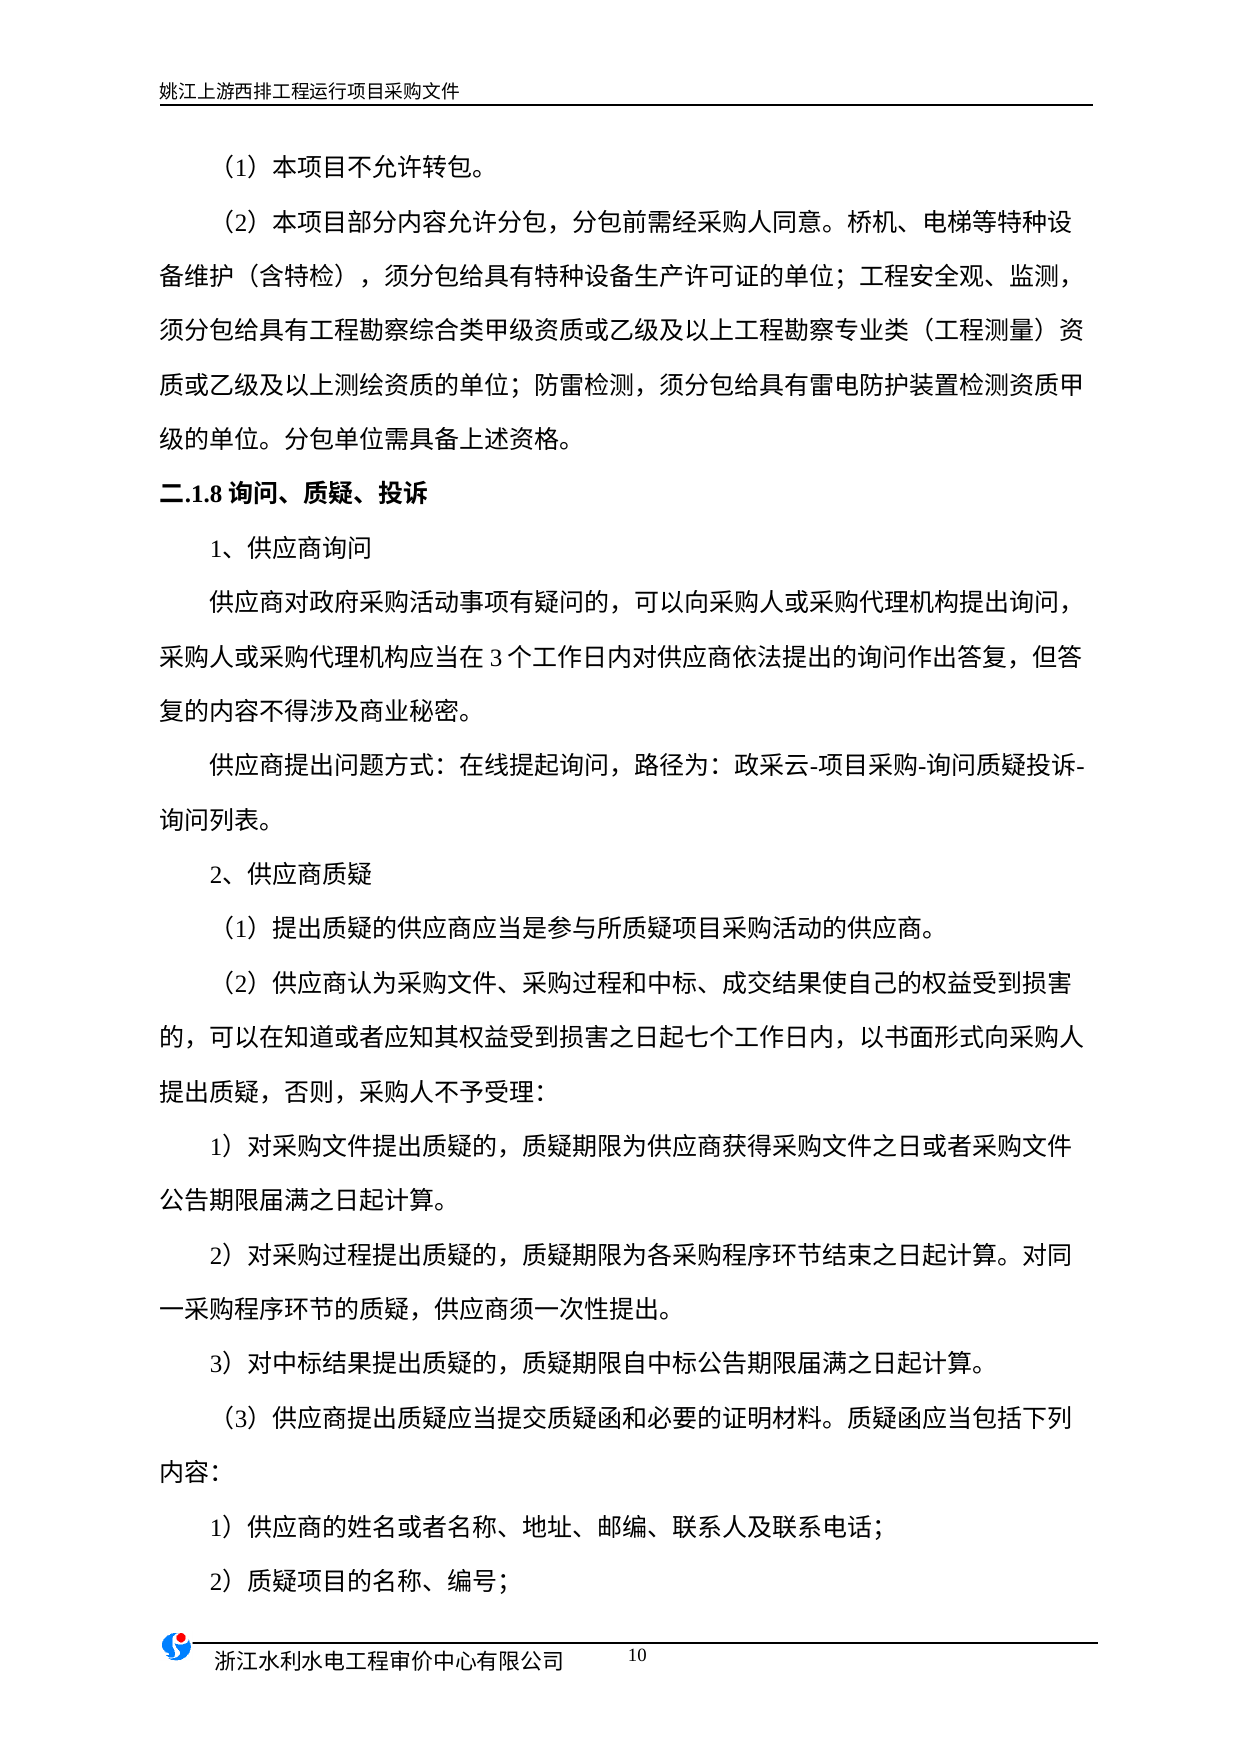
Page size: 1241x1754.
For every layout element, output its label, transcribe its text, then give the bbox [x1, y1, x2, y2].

text （1）本项目不允许转包。 [159, 148, 1093, 184]
text （2）供应商认为采购文件、采购过程和中标、成交结果使自己的权益受到损害的，可以在知道或者应知其权益受到损害之日起七个工作日内，以书面形式向采购人提出质疑，否则，采购人不予受理： [159, 963, 1093, 1108]
text 1）供应商的姓名或者名称、地址、邮编、联系人及联系电话； [159, 1507, 1093, 1543]
picture [159, 1631, 193, 1661]
subtitle 询问、质疑、投诉 [159, 474, 1093, 510]
text 2）对采购过程提出质疑的，质疑期限为各采购程序环节结束之日起计算。对同一采购程序环节的质疑，供应商须一次性提出。 [159, 1235, 1093, 1326]
text 2）质疑项目的名称、编号； [159, 1561, 1093, 1598]
text 1）对采购文件提出质疑的，质疑期限为供应商获得采购文件之日或者采购文件公告期限届满之日起计算。 [159, 1126, 1093, 1217]
text 供应商提出问题方式：在线提起询问，路径为：政采云-项目采购-询问质疑投诉-询问列表。 [159, 746, 1093, 836]
text 1、供应商询问 [159, 528, 1093, 564]
text （3）供应商提出质疑应当提交质疑函和必要的证明材料。质疑函应当包括下列内容： [159, 1398, 1093, 1489]
text 3）对中标结果提出质疑的，质疑期限自中标公告期限届满之日起计算。 [159, 1344, 1093, 1380]
text （1）提出质疑的供应商应当是参与所质疑项目采购活动的供应商。 [159, 909, 1093, 945]
text 供应商对政府采购活动事项有疑问的，可以向采购人或采购代理机构提出询问，采购人或采购代理机构应当在3个工作日内对供应商依法提出的询问作出答复，但答复的内容不得涉及商业秘密。 [159, 583, 1093, 728]
text （2）本项目部分内容允许分包，分包前需经采购人同意。桥机、电梯等特种设备维护（含特检），须分包给具有特种设备生产许可证的单位；工程安全观、监测，须分包给具有工程勘察综合类甲级资质或乙级及以上工程勘察专业类（工程测量）资质或乙级及以上测绘资质的单位；防雷检测，须分包给具有雷电防护装置检测资质甲级的单位。分包单位需具备上述资格。 [159, 202, 1093, 456]
text 2、供应商质疑 [159, 854, 1093, 891]
